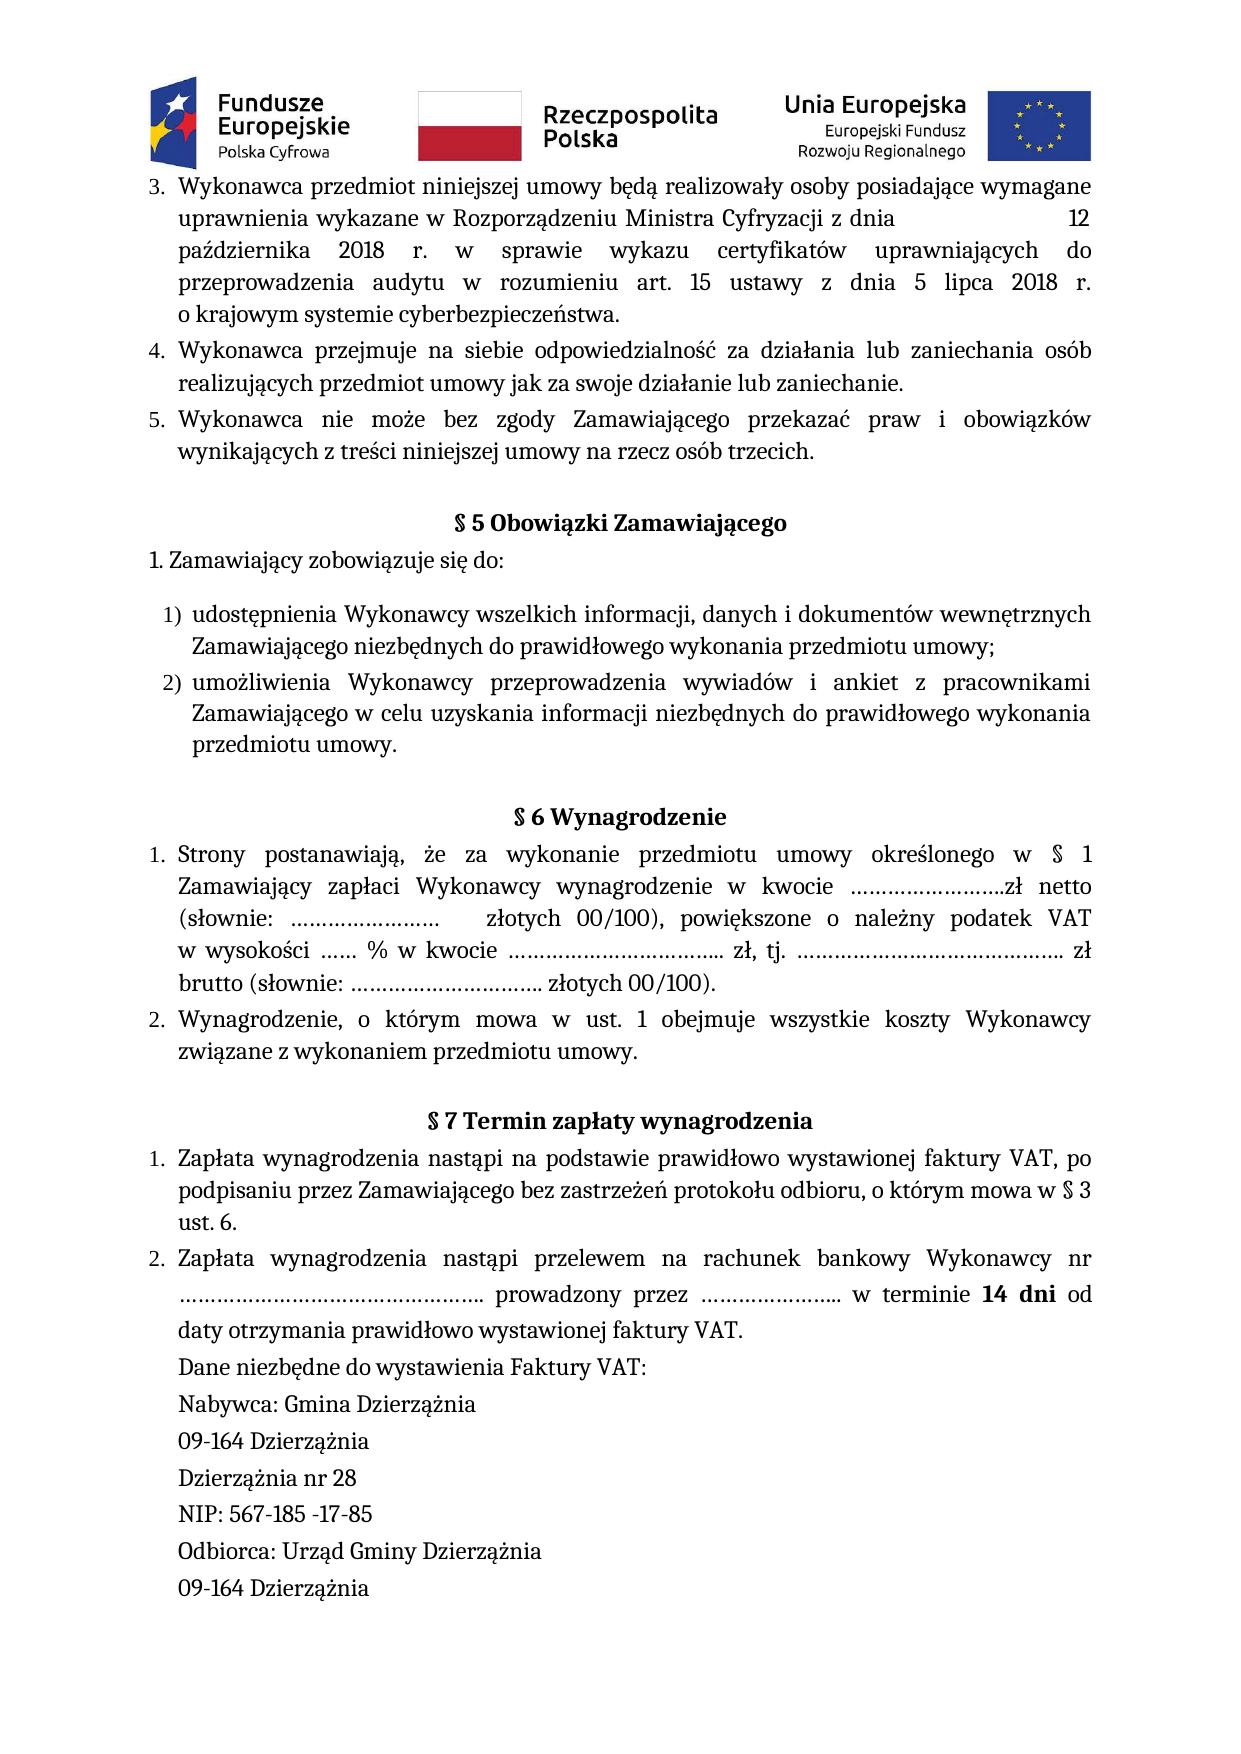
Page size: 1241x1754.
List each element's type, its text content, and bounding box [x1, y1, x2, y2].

list Zapłata wynagrodzenia nastąpi na podstawie prawidłowo wystawionej faktury VAT, po podpisaniu przez Zamawiającego bez zastrzeżeń protokołu odbioru, o którym mowa w § 3 ust. 6. [148, 1143, 1093, 1237]
list umożliwienia Wykonawcy przeprowadzenia wywiadów i ankiet z pracownikami Zamawiającego w celu uzyskania informacji niezbędnych do prawidłowego wykonania przedmiotu umowy. [162, 668, 1092, 758]
list Wykonawca przejmuje na siebie odpowiedzialność za działania lub zaniechania osób realizujących przedmiot umowy jak za swoje działanie lub zaniechanie. [148, 336, 1093, 397]
list Wynagrodzenie, o którym mowa w ust. 1 obejmuje wszystkie koszty Wykonawcy związane z wykonaniem przedmiotu umowy. [148, 1004, 1093, 1065]
text Dzierzążnia nr 28 [178, 1463, 1093, 1492]
list Zapłata wynagrodzenia nastąpi przelewem na rachunek bankowy Wykonawcy nr …………………………………………. prowadzony przez ………………….. w terminie 14 dni od daty otrzymania prawidłowo wystawionej faktury VAT. [148, 1244, 1093, 1345]
subtitle § 5 Obowiązki Zamawiającego [176, 509, 1063, 538]
text 1. Zamawiający zobowiązuje się do: [149, 546, 1093, 574]
list Wykonawca nie może bez zgody Zamawiającego przekazać praw i obowiązków wynikających z treści niniejszej umowy na rzecz osób trzecich. [148, 404, 1093, 465]
text 09-164 Dzierzążnia [178, 1427, 1093, 1455]
text Dane niezbędne do wystawienia Faktury VAT: [178, 1353, 1093, 1382]
text NIP: 567-185 -17-85 [178, 1500, 1093, 1529]
list udostępnienia Wykonawcy wszelkich informacji, danych i dokumentów wewnętrznych Zamawiającego niezbędnych do prawidłowego wykonania przedmiotu umowy; [162, 599, 1092, 661]
subtitle § 6 Wynagrodzenie [176, 803, 1063, 832]
list Wykonawca przedmiot niniejszej umowy będą realizowały osoby posiadające wymagane uprawnienia wykazane w Rozporządzeniu Ministra Cyfryzacji z dnia 12 października 2018 r. w sprawie wykazu certyfikatów uprawniających do przeprowadzenia audytu w rozumieniu art. 15 ustawy z dnia 5 lipca 2018 r. o krajowym systemie cyberbezpieczeństwa. [148, 172, 1093, 329]
text 09-164 Dzierzążnia [178, 1574, 1093, 1603]
subtitle § 7 Termin zapłaty wynagrodzenia [176, 1107, 1063, 1135]
text Nabywca: Gmina Dzierzążnia [178, 1390, 1093, 1418]
list Strony postanawiają, że za wykonanie przedmiotu umowy określonego w § 1 Zamawiający zapłaci Wykonawcy wynagrodzenie w kwocie …………………….zł netto (słownie: …………………… złotych 00/100), powiększone o należny podatek VAT w wysokości …… % w kwocie …………………………….. zł, tj. ……………………………………. zł brutto (słownie: …………………………. złotych 00/100). [149, 840, 1093, 997]
text Odbiorca: Urząd Gminy Dzierzążnia [178, 1537, 1093, 1566]
